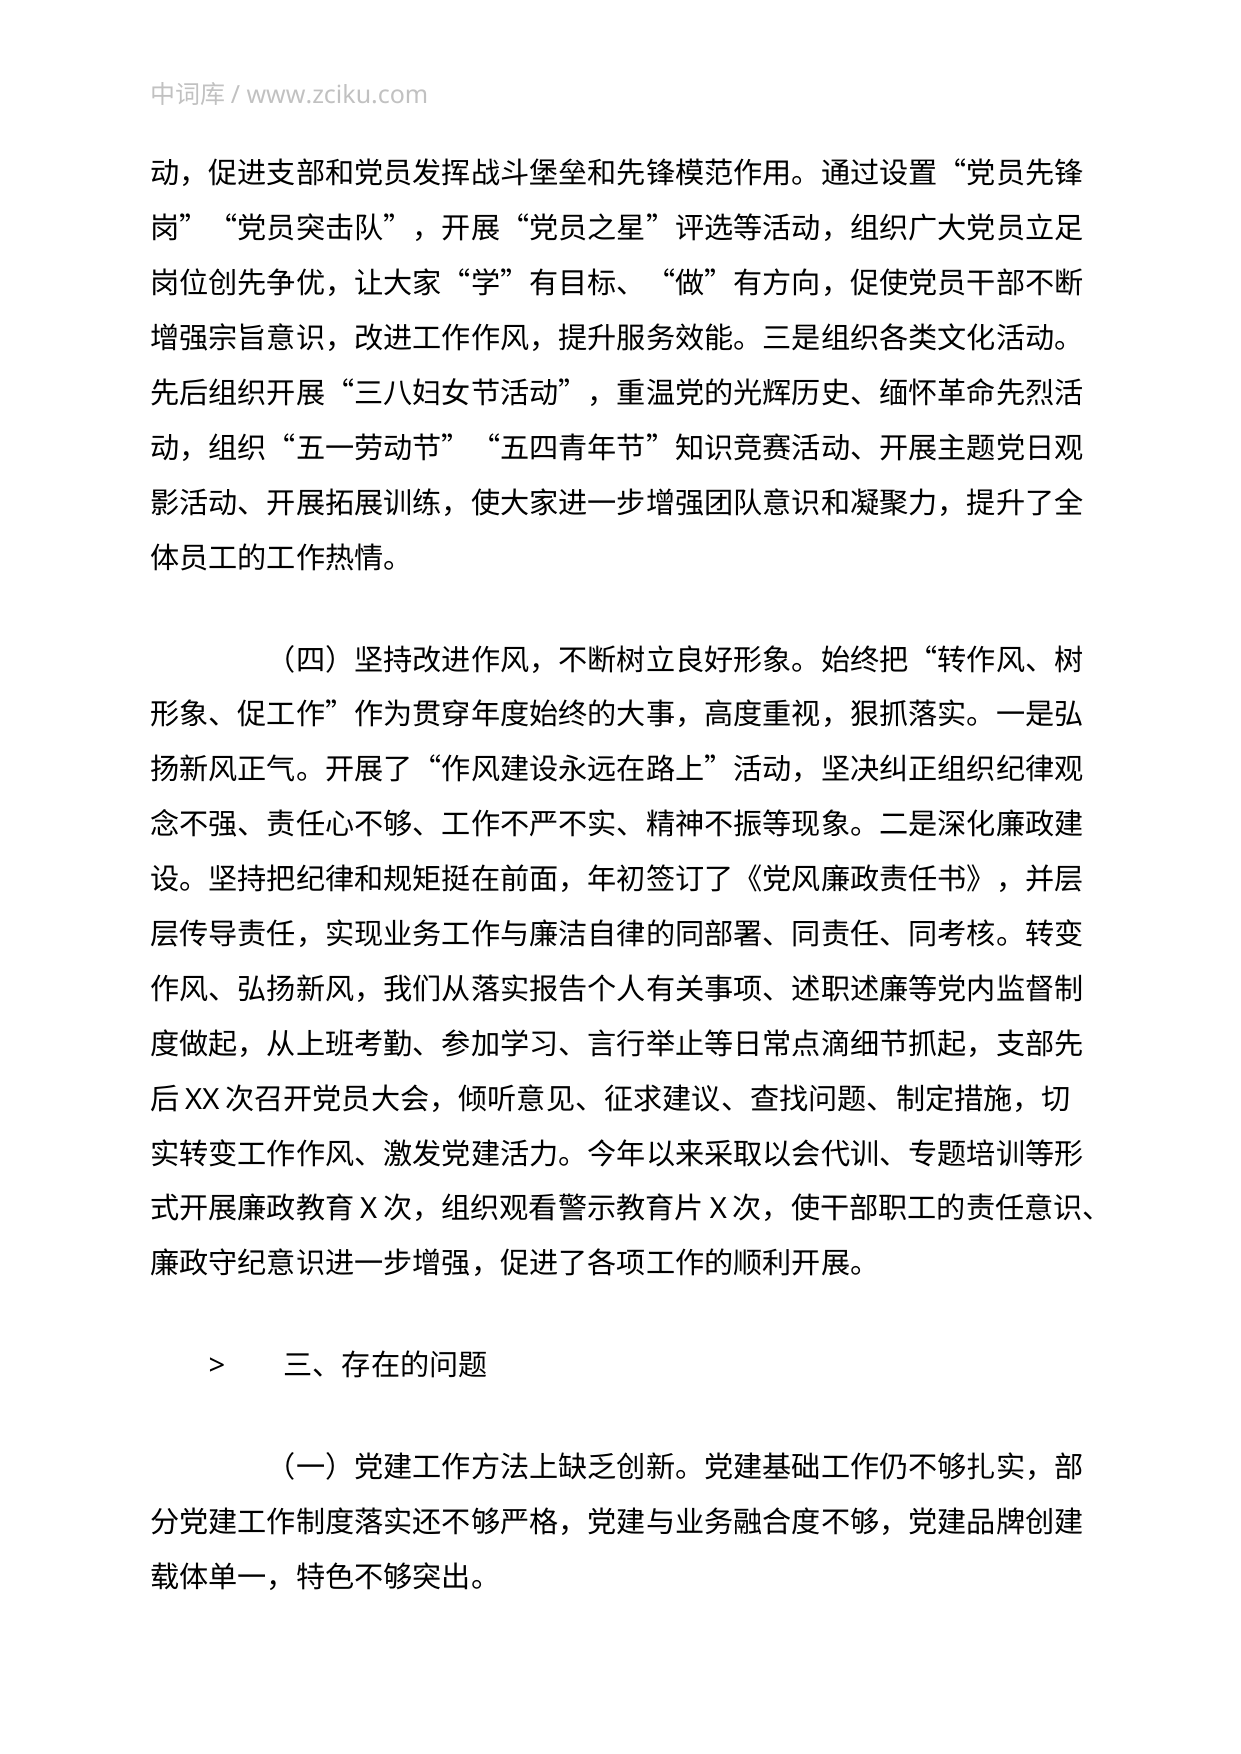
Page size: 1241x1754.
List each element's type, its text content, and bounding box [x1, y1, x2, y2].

text （一）党建工作方法上缺乏创新。党建基础工作仍不够扎实，部分党建工作制度落实还不够严格，党建与业务融合度不够，党建品牌创建载体单一，特色不够突出。 [150, 1444, 1090, 1596]
text > 三、存在的问题 [150, 1342, 1090, 1384]
text （四）坚持改进作风，不断树立良好形象。始终把“转作风、树形象、促工作”作为贯穿年度始终的大事，高度重视，狠抓落实。一是弘扬新风正气。开展了“作风建设永远在路上”活动，坚决纠正组织纪律观念不强、责任心不够、工作不严不实、精神不振等现象。二是深化廉政建设。坚持把纪律和规矩挺在前面，年初签订了《党风廉政责任书》，并层层传导责任，实现业务工作与廉洁自律的同部署、同责任、同考核。转变作风、弘扬新风，我们从落实报告个人有关事项、述职述廉等党内监督制度做起，从上班考勤、参加学习、言行举止等日常点滴细节抓起，支部先后XX次召开党员大会，倾听意见、征求建议、查找问题、制定措施，切实转变工作作风、激发党建活力。今年以来采取以会代训、专题培训等形式开展廉政教育X次，组织观看警示教育片X次，使干部职工的责任意识、廉政守纪意识进一步增强，促进了各项工作的顺利开展。 [150, 636, 1090, 1282]
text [150, 150, 1090, 577]
